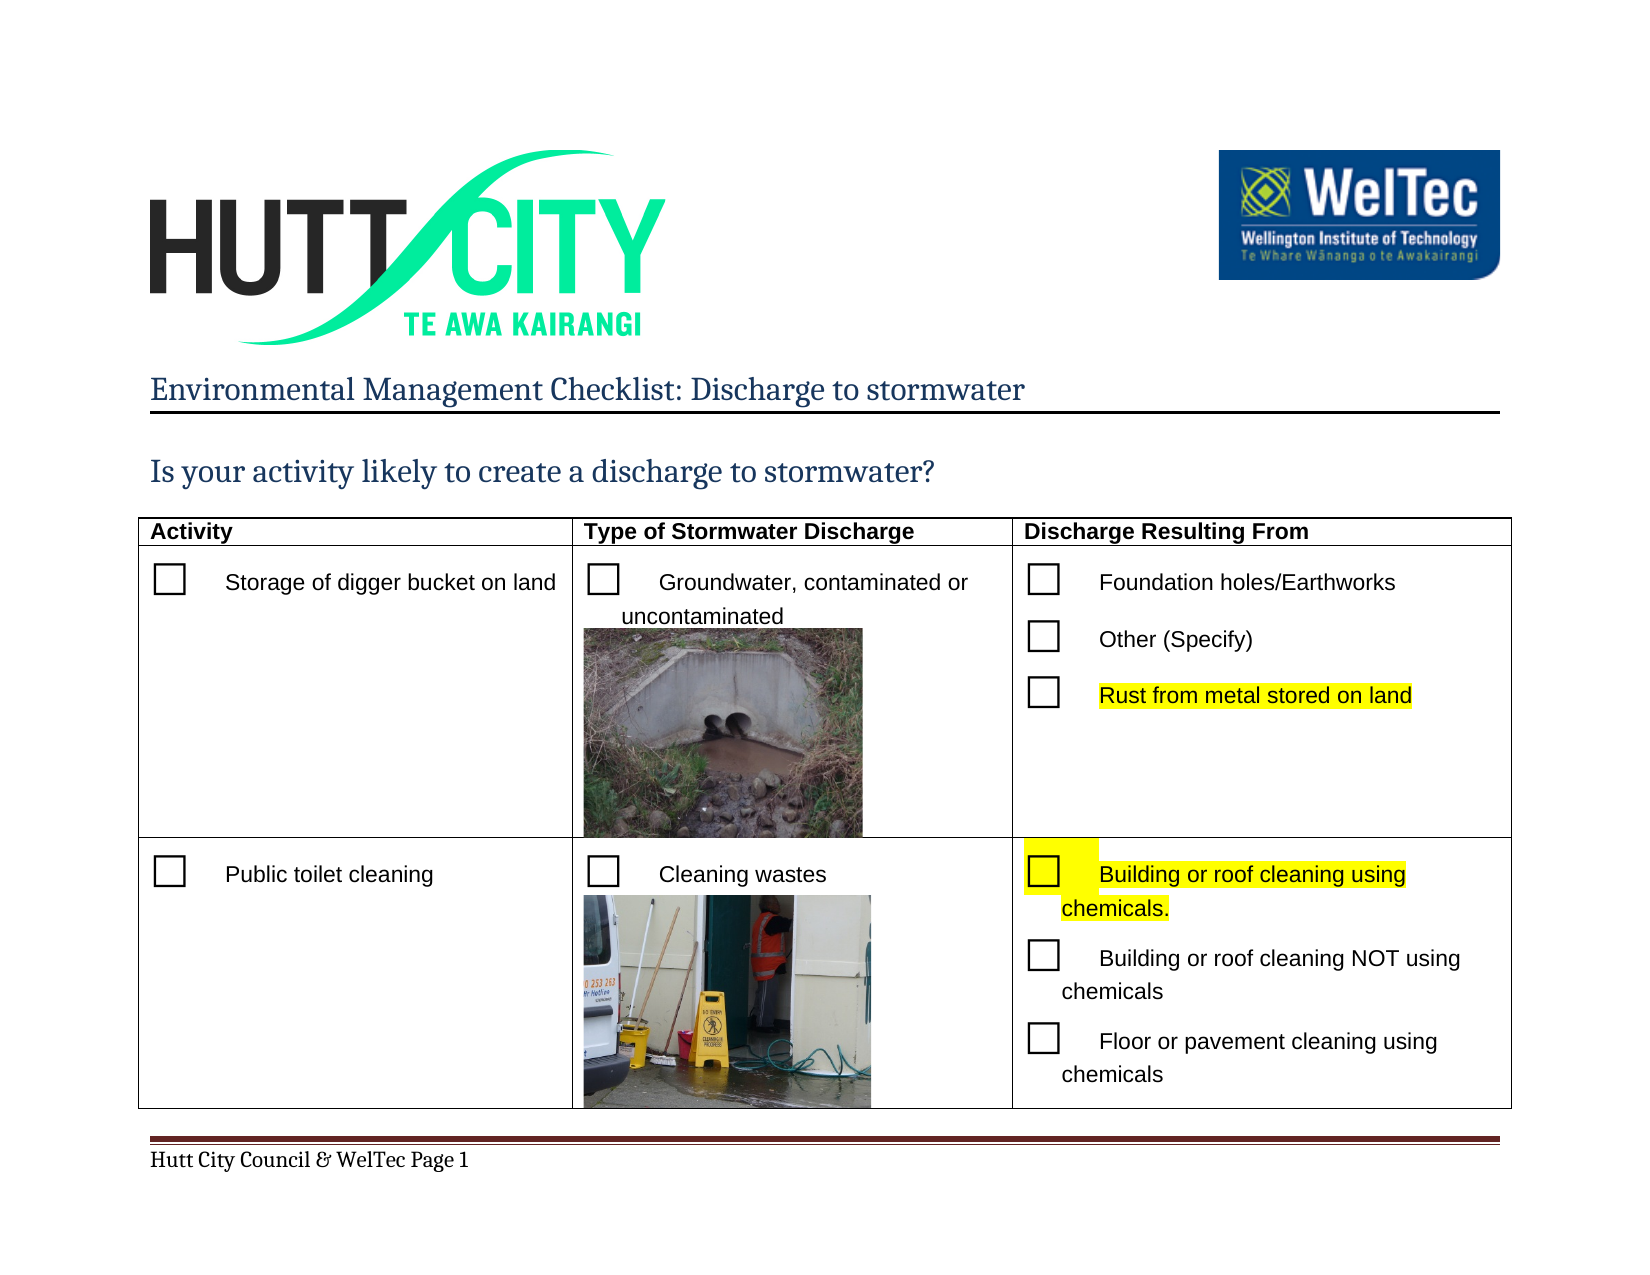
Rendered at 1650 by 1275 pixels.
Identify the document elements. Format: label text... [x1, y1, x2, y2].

table_cell Cleaning wastes [573, 838, 1012, 1108]
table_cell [139, 838, 572, 1108]
table_header Activity [139, 519, 572, 545]
table_cell Groundwater, contaminated or uncontaminated [573, 546, 1012, 837]
table_header Discharge Resulting From [1013, 519, 1511, 545]
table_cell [1013, 838, 1511, 1108]
picture [150, 150, 666, 345]
text Is your activity likely to create a discharge to stormwater? [150, 453, 1500, 491]
table_cell Storage of digger bucket on land [139, 546, 572, 837]
table_header Type of Stormwater Discharge [573, 519, 1012, 545]
picture [583, 628, 863, 838]
text Environmental Management Checklist: Discharge to stormwater [150, 371, 1500, 411]
table_cell Foundation holes/Earthworks Other (Specify) Rust from metal stored on land [1013, 546, 1511, 837]
picture [583, 895, 872, 1108]
picture [1218, 150, 1500, 280]
